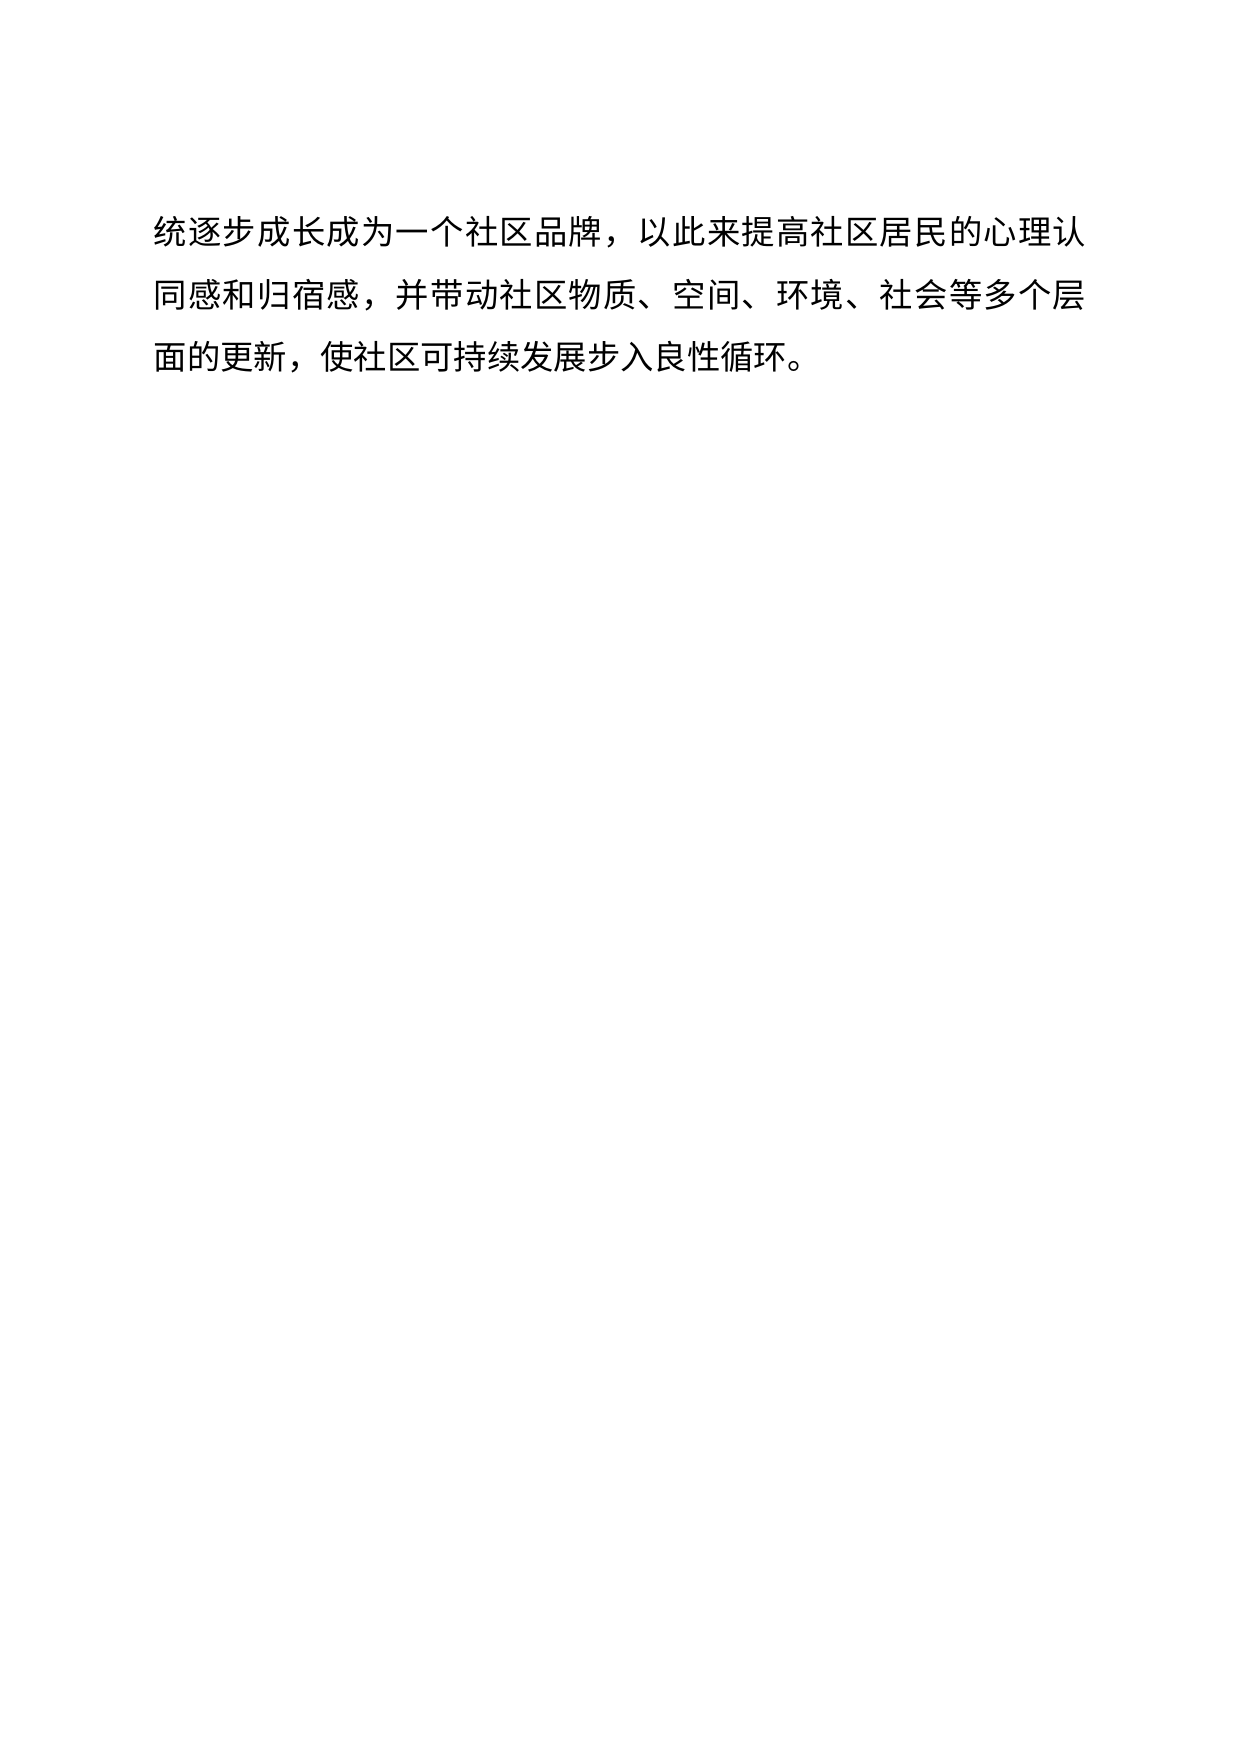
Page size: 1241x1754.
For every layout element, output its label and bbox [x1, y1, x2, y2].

text [153, 195, 1087, 382]
